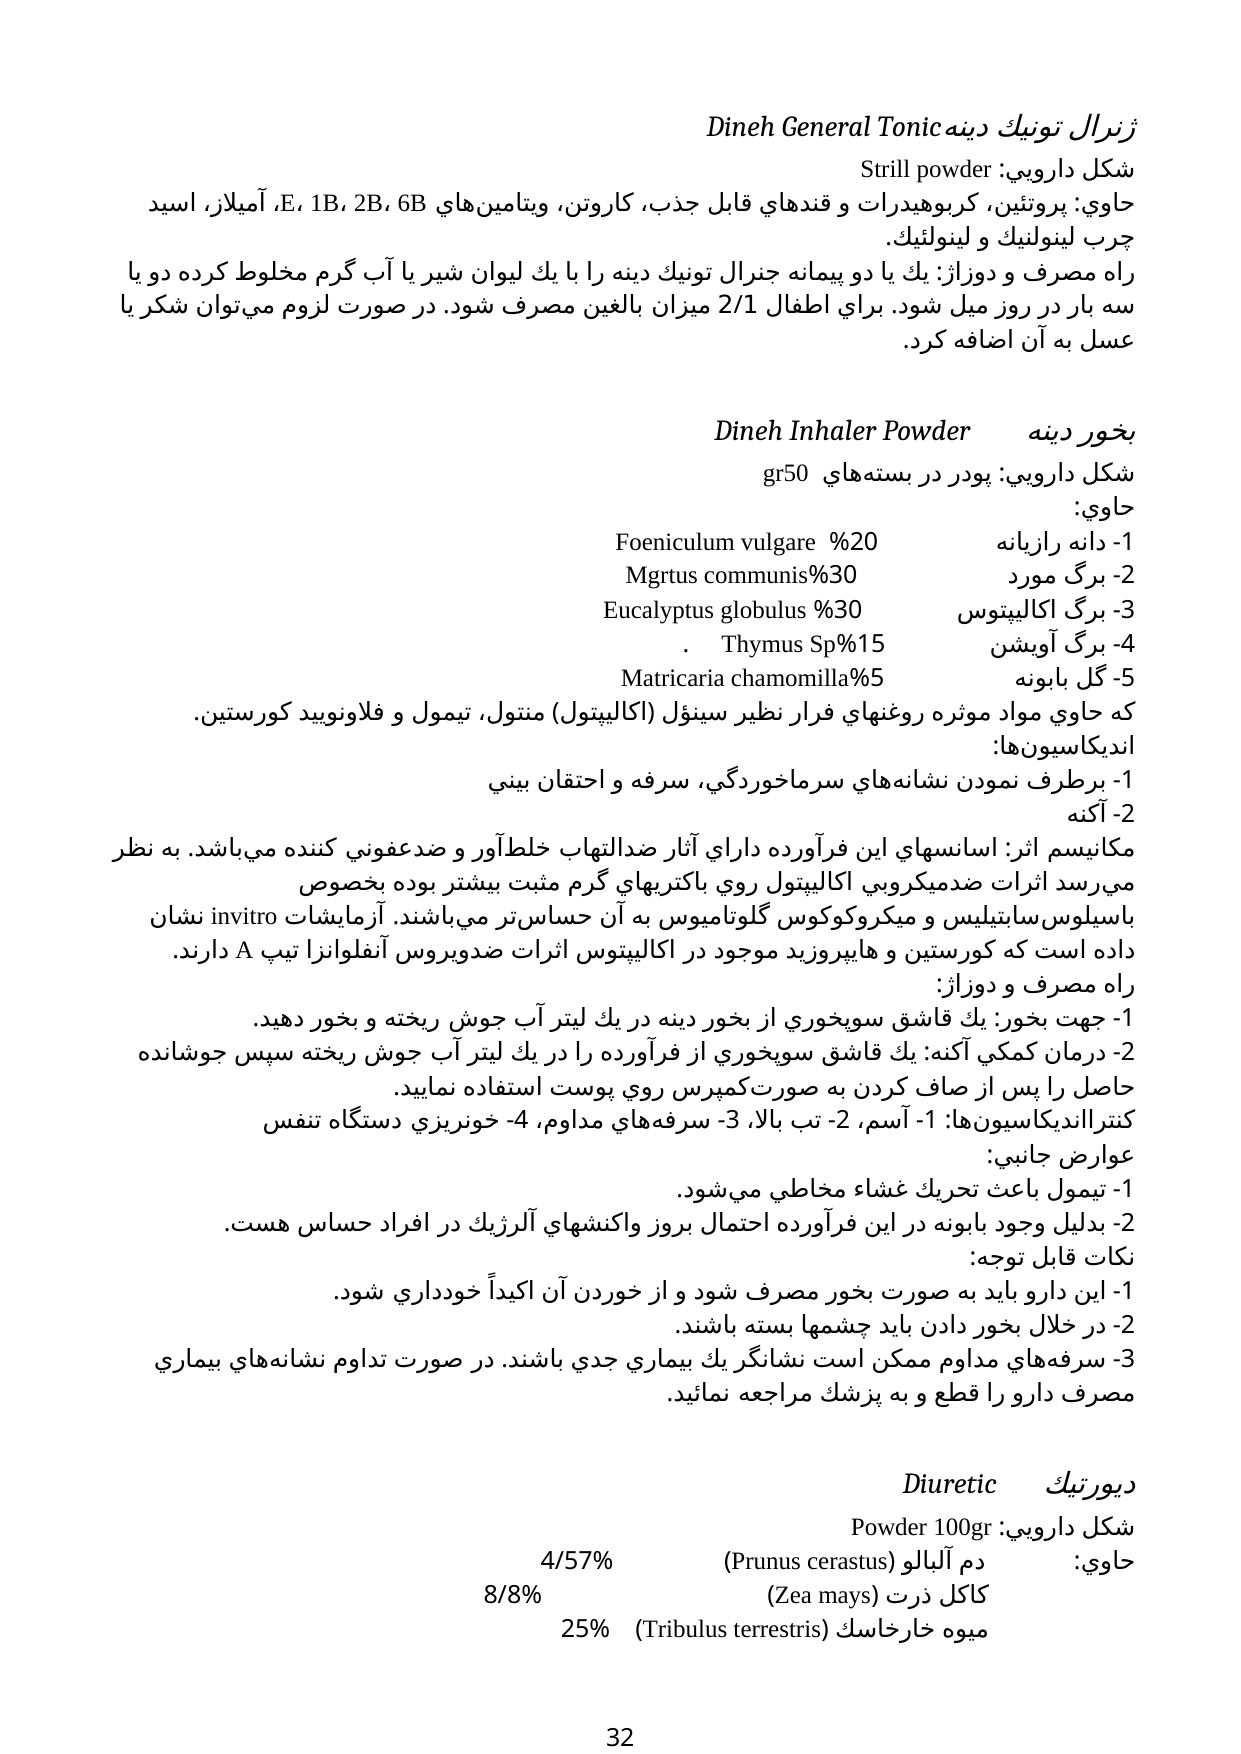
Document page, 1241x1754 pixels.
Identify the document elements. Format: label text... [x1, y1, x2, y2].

text مكانيسم‌ اثر: اسانسهاي‌ اين‌ فرآورده‌ داراي‌ آثار ضدالتهاب ‌خلط‌آور و ضدعفوني‌ كننده‌ مي‌باشد. به‌ نظر مي‌رسد اثرات‌ ضدميكروبي ‌اكاليپتول‌ روي‌ باكتريهاي‌ گرم‌ مثبت‌ بيشتر بوده‌ بخصوص‌ باسيلوس‌سابتيليس‌ و ميكروكوكوس‌ گلوتاميوس‌ به‌ آن‌ حساس‌تر مي‌باشند. آزمايشات‌ invitro نشان‌ داده‌ است‌ كه‌ كورستين‌ و هايپروزيد موجود در اكاليپتوس‌ اثرات‌ ضدويروس‌ آنفلوانزا تيپ‌ A دارند. [105, 830, 1135, 966]
text حاوي‌: [105, 489, 1135, 523]
text حاوي‌: پروتئين‌، كربوهيدرات‌ و قندهاي‌ قابل‌ جذب‌، كاروتن‌، ويتامين‌هاي ‌E، 1B، 2B، 6B، آميلاز، اسيد چرب‌ لينولنيك‌ و لينولئيك‌. [105, 185, 1135, 253]
text كه‌ حاوي‌ مواد موثره‌ روغنهاي‌ فرار نظير سينؤل‌ (اكاليپتول‌) منتول‌، تيمول‌ و فلاونوييد كورستين‌. [105, 693, 1135, 727]
text شكل‌ دارويي‌: پودر در بسته‌هاي‌ gr50 [105, 455, 1135, 489]
text انديكاسيون‌ها: [105, 727, 1135, 762]
text كنتراانديكاسيون‌ها: 1- آسم‌، 2- تب‌ بالا، 3- سرفه‌هاي‌ مداوم‌، 4- خونريزي ‌دستگاه‌ تنفس‌ [105, 1102, 1135, 1136]
text 3- سرفه‌هاي‌ مداوم‌ ممكن‌ است‌ نشانگر يك‌ بيماري‌ جدي‌ باشند. در صورت‌ تداوم‌ نشانه‌هاي‌ بيماري‌ مصرف‌ دارو را قطع‌ و به‌ پزشك‌ مراجعه ‌نمائيد. [105, 1341, 1135, 1409]
text حاوي‌: دم‌ آلبالو (Prunus cerastus) 4/57% [105, 1542, 1135, 1577]
text 1- برطرف‌ نمودن‌ نشانه‌هاي‌ سرماخوردگي‌، سرفه‌ و احتقان‌ بيني‌ [105, 762, 1135, 796]
text 2- آكنه‌ [105, 796, 1135, 830]
text 1- جهت‌ بخور: يك‌ قاشق‌ سوپخوري‌ از بخور دينه‌ در يك‌ ليتر آب‌ جوش ‌ريخته‌ و بخور دهيد. [105, 1000, 1135, 1034]
text كاكل‌ ذرت‌ (Zea mays) 8/8% [105, 1577, 1135, 1611]
text 2- برگ‌ مورد 30%Mgrtus communis [105, 557, 1135, 591]
text 4- برگ‌ آويشن‌ 15%Thymus Sp . [105, 625, 1135, 659]
subtitle ژنرال‌ تونيك‌ دينه‌Dineh General Tonic [105, 105, 1135, 145]
subtitle ديورتيك ‌Diuretic [105, 1462, 1135, 1502]
text 2- در خلال‌ بخور دادن‌ بايد چشمها بسته‌ باشند. [105, 1307, 1135, 1341]
text 2- درمان‌ كمكي‌ آكنه‌: يك‌ قاشق‌ سوپخوري‌ از فرآورده‌ را در يك‌ ليتر آب ‌جوش‌ ريخته‌ سپس‌ جوشانده‌ حاصل‌ را پس‌ از صاف‌ كردن‌ به‌ صورت‌كمپرس‌ روي‌ پوست‌ استفاده‌ نماييد. [105, 1034, 1135, 1102]
text نكات‌ قابل‌ توجه‌: [105, 1238, 1135, 1272]
text 5- گل‌ بابونه‌ 5%Matricaria chamomilla [105, 659, 1135, 693]
text شكل‌ دارويي‌: Strill powder [105, 151, 1135, 185]
text شكل‌ دارويي‌: Powder 100gr [105, 1508, 1135, 1542]
text راه‌ مصرف‌ و دوزاژ: يك‌ يا دو پيمانه‌ جنرال‌ تونيك‌ دينه‌ را با يك‌ ليوان‌ شير يا آب‌ گرم‌ مخلوط‌ كرده‌ دو يا سه‌ بار در روز ميل‌ شود. براي‌ اطفال‌ 2/1 ميزان ‌بالغين‌ مصرف‌ شود. در صورت‌ لزوم‌ مي‌توان‌ شكر يا عسل‌ به‌ آن‌ اضافه‌ كرد. [105, 253, 1135, 355]
subtitle بخور دينه ‌Dineh Inhaler Powder [105, 409, 1135, 449]
text راه‌ مصرف‌ و دوزاژ: [105, 966, 1135, 1000]
text 1- تيمول‌ باعث‌ تحريك‌ غشاء مخاطي‌ مي‌شود. [105, 1170, 1135, 1204]
text ميوه‌ خارخاسك‌ (Tribulus terrestris) 25% [105, 1611, 1135, 1645]
text 3- برگ‌ اكاليپتوس ‌ 30% Eucalyptus globulus [105, 591, 1135, 625]
text 1- اين‌ دارو بايد به‌ صورت‌ بخور مصرف‌ شود و از خوردن‌ آن‌ اكيداً خودداري‌ شود. [105, 1272, 1135, 1307]
text 2- بدليل‌ وجود بابونه‌ در اين‌ فرآورده‌ احتمال‌ بروز واكنشهاي‌ آلرژيك‌ در افراد حساس‌ هست‌. [105, 1204, 1135, 1238]
text 1- دانه‌ رازيانه‌ 20% Foeniculum vulgare [105, 523, 1135, 557]
text عوارض‌ جانبي‌: [105, 1136, 1135, 1170]
